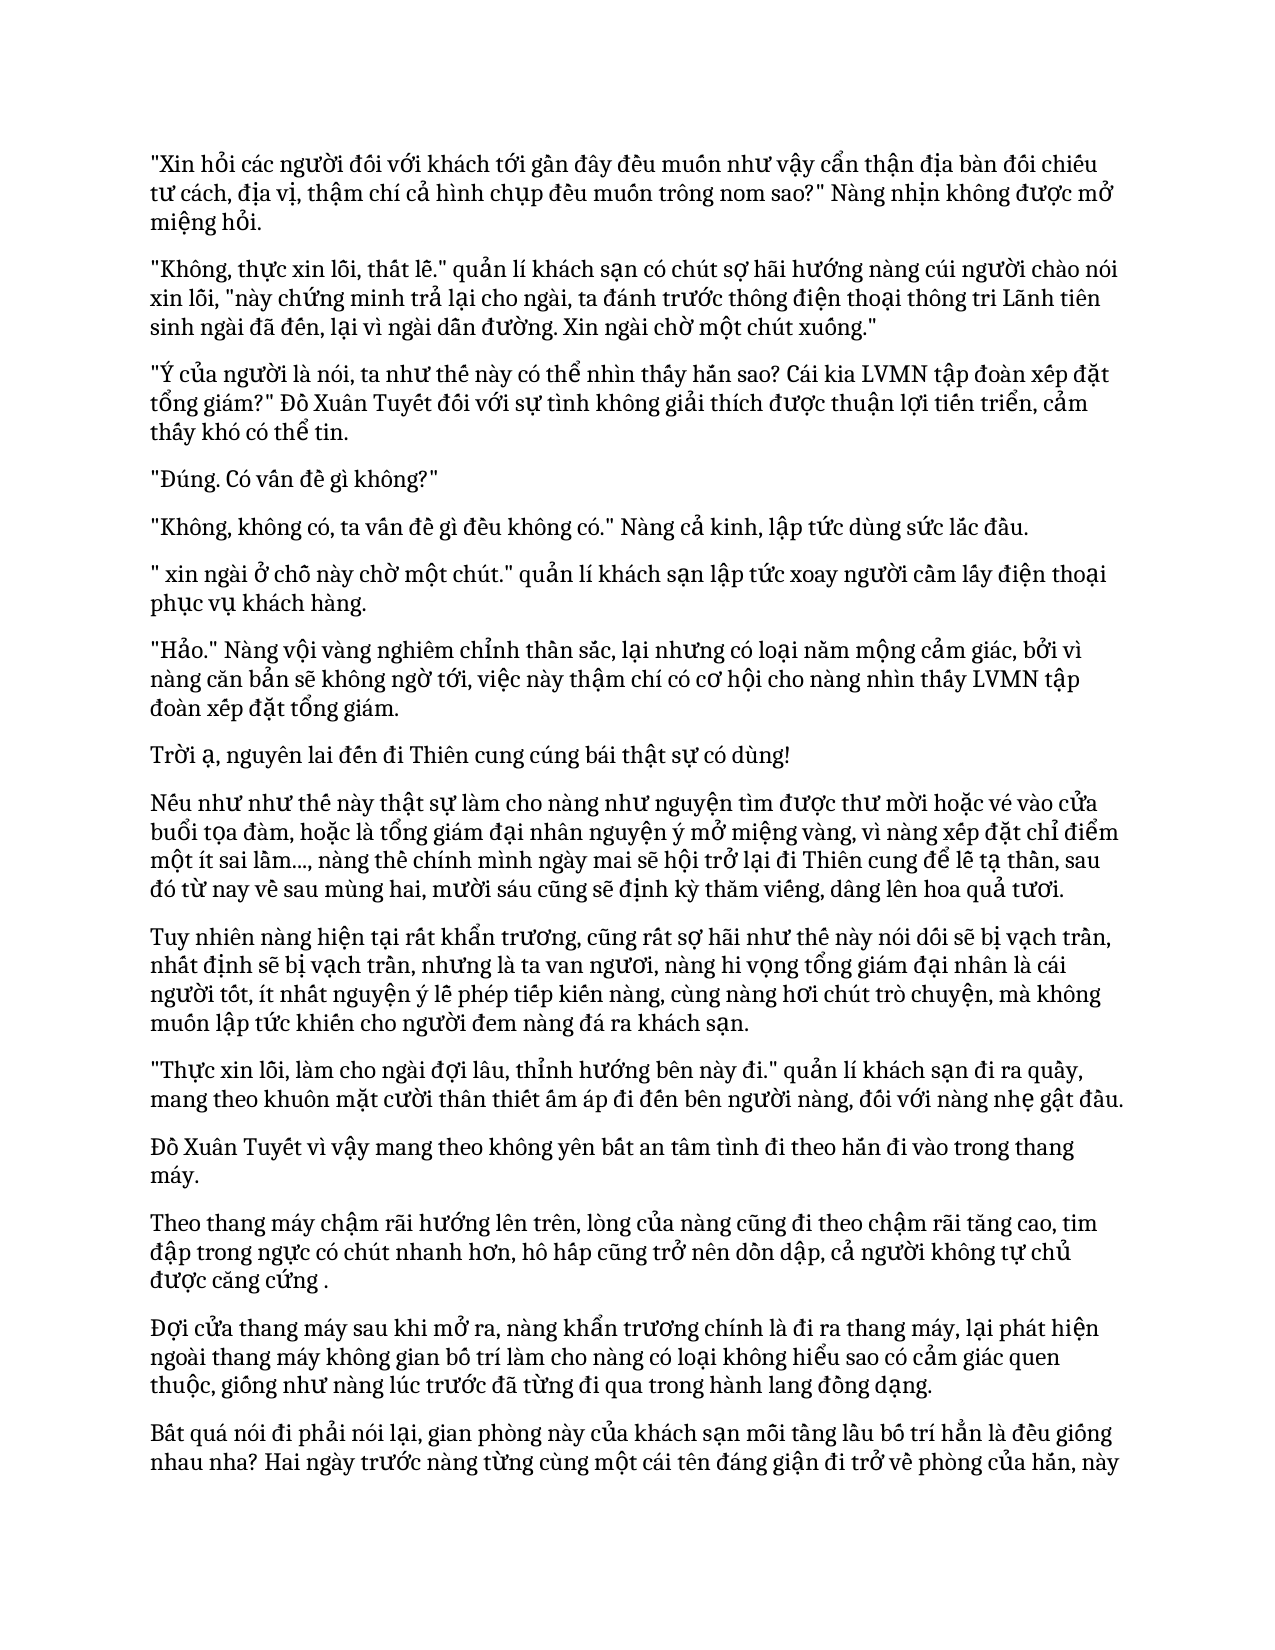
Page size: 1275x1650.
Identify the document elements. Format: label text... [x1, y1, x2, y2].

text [150, 1419, 1125, 1476]
text Nếu như như thế này thật sự làm cho nàng như nguyện tìm được thư mời hoặc vé vào cửa buổi tọa đàm, hoặc là tổng giám đại nhân nguyện ý mở miệng vàng, vì nàng xếp đặt chỉ điểm một ít sai lầm..., nàng thề chính mình ngày mai sẽ hội trở lại đi Thiên cung để lễ tạ thần, sau đó từ nay về sau mùng hai, mười sáu cũng sẽ định kỳ thăm viếng, dâng lên hoa quả tươi. [150, 789, 1125, 904]
text Tuy nhiên nàng hiện tại rất khẩn trương, cũng rất sợ hãi như thế này nói dối sẽ bị vạch trần, nhất định sẽ bị vạch trần, nhưng là ta van ngươi, nàng hi vọng tổng giám đại nhân là cái người tốt, ít nhất nguyện ý lễ phép tiếp kiến nàng, cùng nàng hơi chút trò chuyện, mà không muốn lập tức khiến cho người đem nàng đá ra khách sạn. [150, 922, 1125, 1037]
text Theo thang máy chậm rãi hướng lên trên, lòng của nàng cũng đi theo chậm rãi tăng cao, tim đập trong ngực có chút nhanh hơn, hô hấp cũng trở nên dồn dập, cả người không tự chủ được căng cứng . [150, 1209, 1125, 1295]
text "Xin hỏi các người đối với khách tới gần đây đều muốn như vậy cẩn thận địa bàn đối chiếu tư cách, địa vị, thậm chí cả hình chụp đều muốn trông nom sao?" Nàng nhịn không được mở miệng hỏi. [150, 150, 1125, 236]
text "Thực xin lỗi, làm cho ngài đợi lâu, thỉnh hướng bên này đi." quản lí khách sạn đi ra quầy, mang theo khuôn mặt cười thân thiết ấm áp đi đến bên người nàng, đối với nàng nhẹ gật đầu. [150, 1056, 1125, 1114]
text Đồ Xuân Tuyết vì vậy mang theo không yên bất an tâm tình đi theo hắn đi vào trong thang máy. [150, 1132, 1125, 1190]
text "Đúng. Có vấn đề gì không?" [150, 465, 1125, 494]
text "Không, thực xin lỗi, thất lễ." quản lí khách sạn có chút sợ hãi hướng nàng cúi người chào nói xin lỗi, "này chứng minh trả lại cho ngài, ta đánh trước thông điện thoại thông tri Lãnh tiên sinh ngài đã đến, lại vì ngài dẫn đường. Xin ngài chờ một chút xuống." [150, 255, 1125, 341]
text Trời ạ, nguyên lai đến đi Thiên cung cúng bái thật sự có dùng! [150, 741, 1125, 770]
text "Hảo." Nàng vội vàng nghiêm chỉnh thần sắc, lại nhưng có loại nằm mộng cảm giác, bởi vì nàng căn bản sẽ không ngờ tới, việc này thậm chí có cơ hội cho nàng nhìn thấy LVMN tập đoàn xếp đặt tổng giám. [150, 636, 1125, 722]
text "Ý của người là nói, ta như thế này có thể nhìn thấy hắn sao? Cái kia LVMN tập đoàn xếp đặt tổng giám?" Đồ Xuân Tuyết đối với sự tình không giải thích được thuận lợi tiến triển, cảm thấy khó có thể tin. [150, 360, 1125, 446]
text Đợi cửa thang máy sau khi mở ra, nàng khẩn trương chính là đi ra thang máy, lại phát hiện ngoài thang máy không gian bố trí làm cho nàng có loại không hiểu sao có cảm giác quen thuộc, giống như nàng lúc trước đã từng đi qua trong hành lang đồng dạng. [150, 1314, 1125, 1400]
text " xin ngài ở chỗ này chờ một chút." quản lí khách sạn lập tức xoay người cầm lấy điện thoại phục vụ khách hàng. [150, 560, 1125, 617]
text "Không, không có, ta vấn đề gì đều không có." Nàng cả kinh, lập tức dùng sức lắc đầu. [150, 512, 1125, 541]
